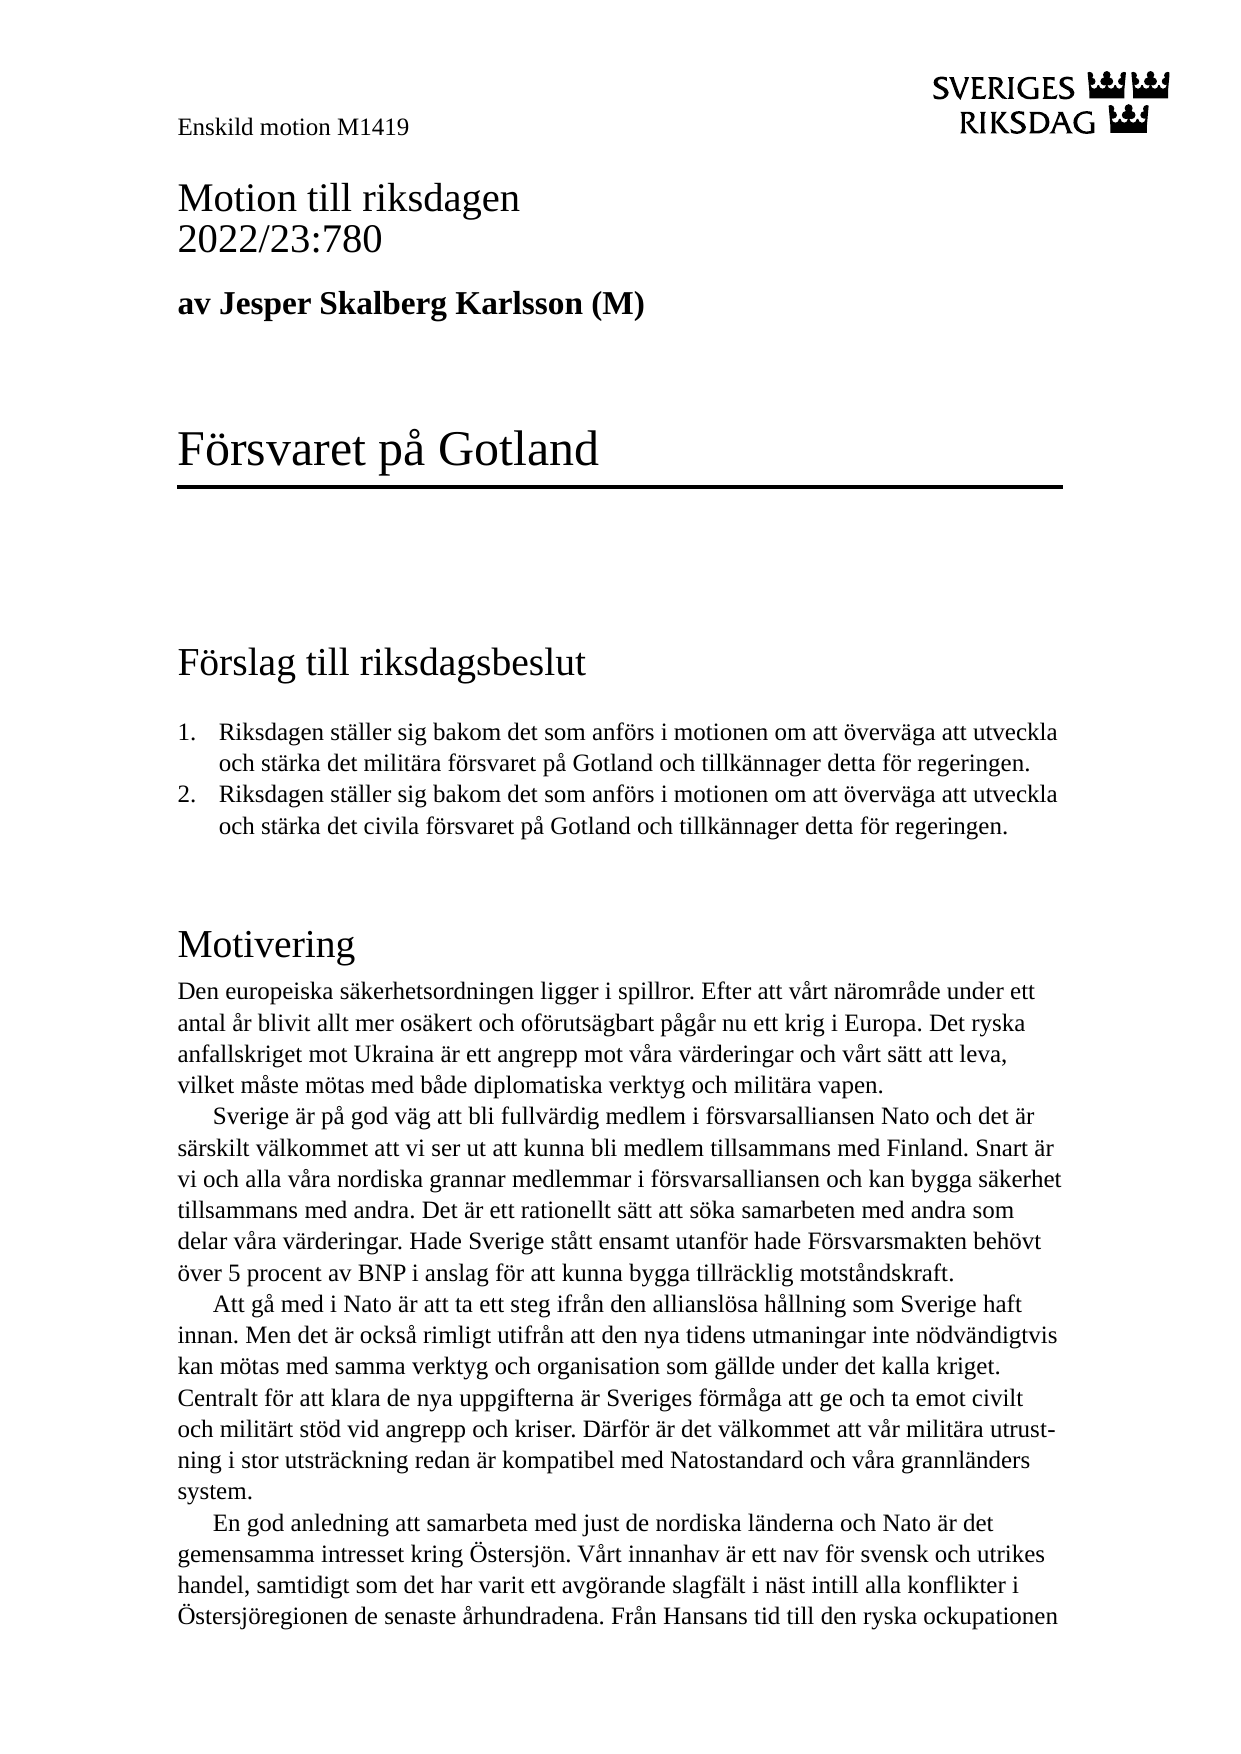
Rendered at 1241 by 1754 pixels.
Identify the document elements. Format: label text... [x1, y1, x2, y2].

text Sverige är på god väg att bli fullvärdig medlem i försvarsalliansen Nato och det är särskilt välkommet att vi ser ut att kunna bli medlem tillsammans med Finland. Snart är vi och alla våra nordiska grannar medlemmar i försvarsalliansen och kan bygga säkerhet tillsammans med andra. Det är ett rationellt sätt att söka samarbeten med andra som delar våra värderingar. Hade Sverige stått ensamt utanför hade Försvarsmakten behövt över 5 procent av BNP i anslag för att kunna bygga tillräcklig motståndskraft. [177, 1099, 1063, 1286]
text Att gå med i Nato är att ta ett steg ifrån den allianslösa hållning som Sverige haft innan. Men det är också rimligt utifrån att den nya tidens utmaningar inte nödvändigtvis kan mötas med samma verktyg och organisation som gällde under det kalla kriget. Centralt för att klara de nya uppgifterna är Sveriges förmåga att ge och ta emot civilt och militärt stöd vid angrepp och kriser. Därför är det välkommet att vår militära utrustning i stor utsträckning redan är kompatibel med Natostandard och våra grannländers system. [177, 1286, 1063, 1505]
text Den europeiska säkerhetsordningen ligger i spillror. Efter att vårt närområde under ett antal år blivit allt mer osäkert och oförutsägbart pågår nu ett krig i Europa. Det ryska anfallskriget mot Ukraina är ett angrepp mot våra värderingar och vårt sätt att leva, vilket måste mötas med både diplomatiska verktyg och militära vapen. [177, 974, 1063, 1099]
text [177, 1505, 1063, 1630]
